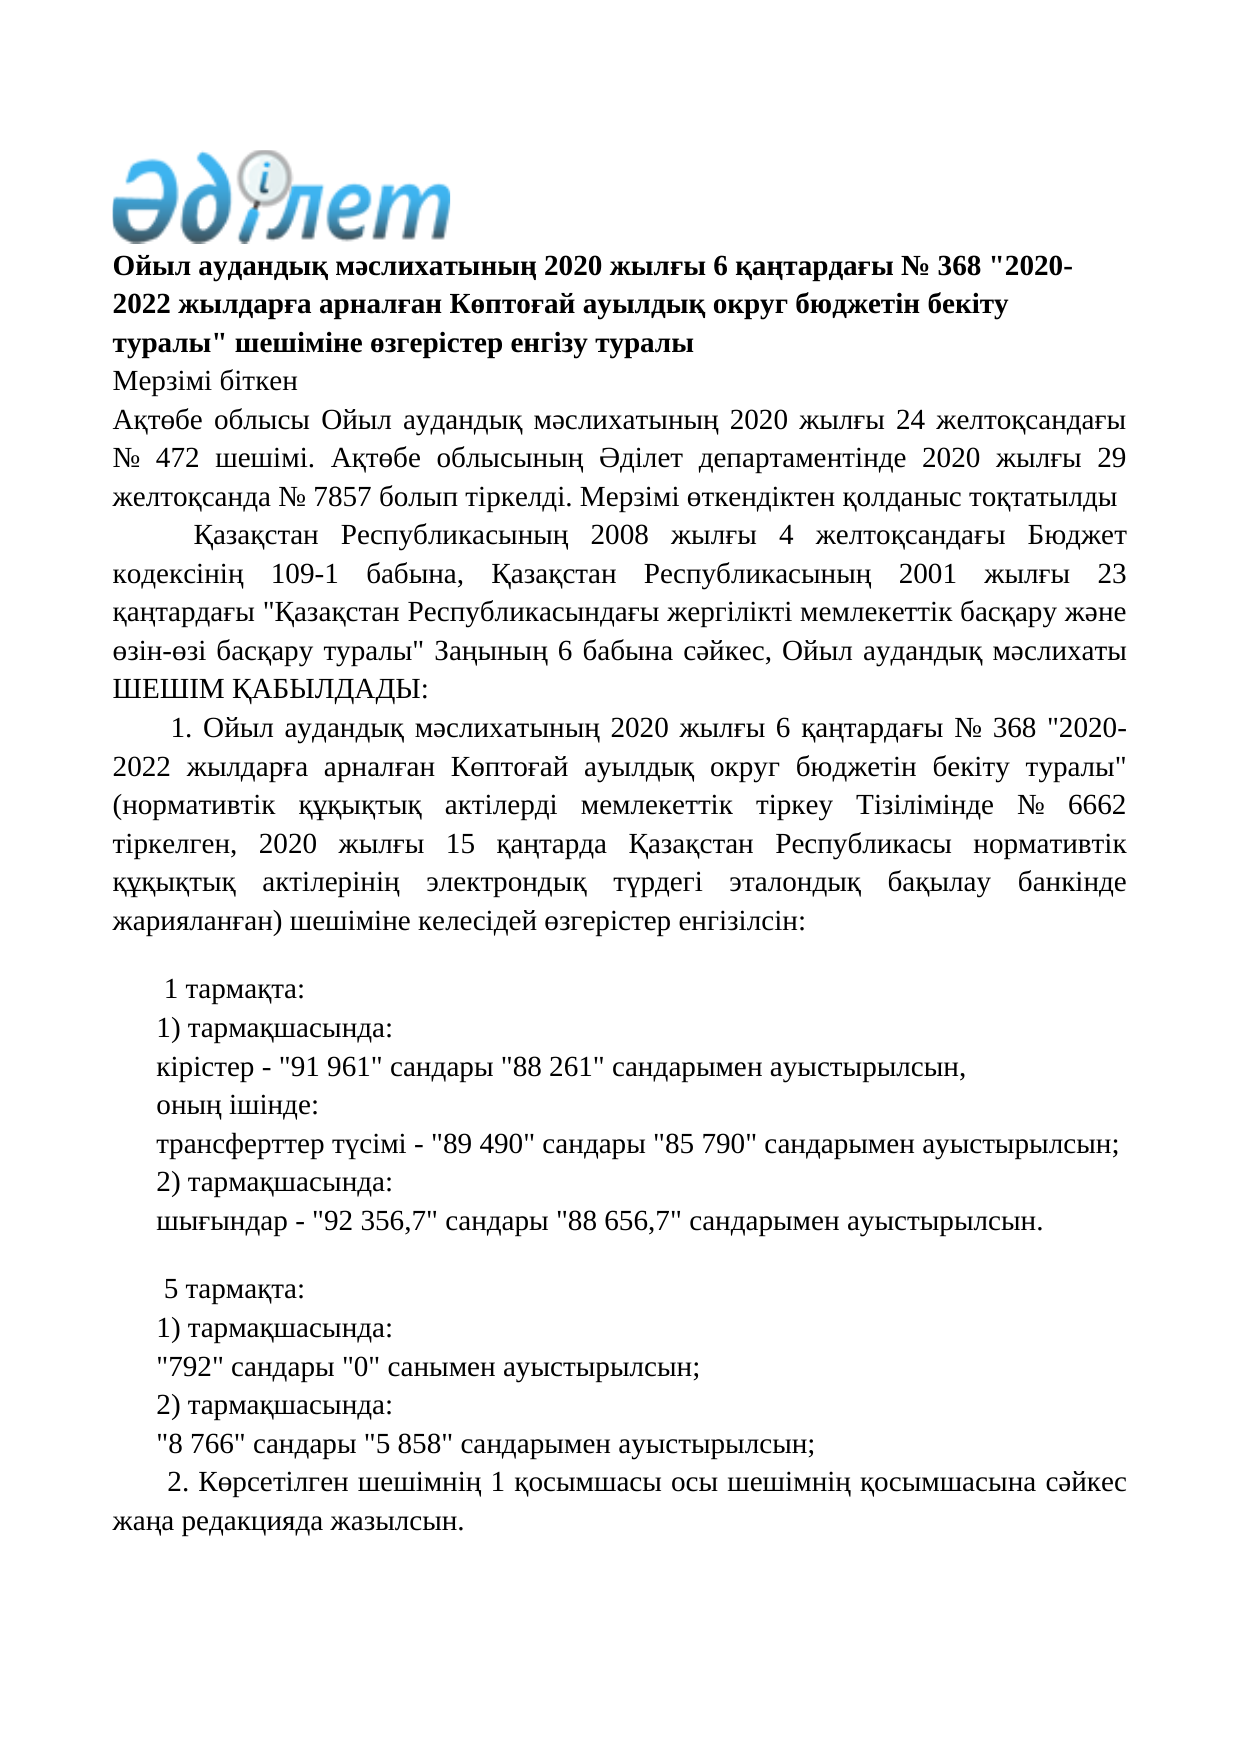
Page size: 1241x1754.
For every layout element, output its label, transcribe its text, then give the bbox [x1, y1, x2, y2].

text "792" сандары "0" санымен ауыстырылсын; [112, 1349, 1128, 1382]
text 1 тармақта: [112, 972, 1128, 1005]
text Мерзімі біткен [112, 363, 1128, 397]
text трансферттер түсімі - "89 490" сандары "85 790" сандарымен ауыстырылсын; [112, 1126, 1128, 1159]
text 2) тармақшасында: [112, 1387, 1128, 1421]
text 1) тармақшасында: [112, 1310, 1128, 1344]
text шығындар - "92 356,7" сандары "88 656,7" сандарымен ауыстырылсын. [112, 1203, 1128, 1236]
text 2) тармақшасында: [112, 1164, 1128, 1198]
text кiрiстер - "91 961" сандары "88 261" сандарымен ауыстырылсын, [112, 1049, 1128, 1082]
text 5 тармақта: [112, 1272, 1128, 1305]
text Ойыл аудандық мәслихатының 2020 жылғы 6 қаңтардағы № 368 "2020-2022 жылдарға арналған Көптоғай ауылдық округ бюджетін бекіту туралы" шешіміне өзгерістер енгізу туралы [112, 248, 1128, 358]
text 1. Ойыл аудандық мәслихатының 2020 жылғы 6 қаңтардағы № 368 "2020-2022 жылдарға арналған Көптоғай ауылдық округ бюджетін бекіту туралы" (нормативтік құқықтық актілерді мемлекеттік тіркеу Тізілімінде № 6662 тіркелген, 2020 жылғы 15 қаңтарда Қазақстан Республикасы нормативтік құқықтық актілерінің электрондық түрдегі эталондық бақылау банкінде жарияланған) шешіміне келесідей өзгерістер енгізілсін: [112, 710, 1128, 936]
text 1) тармақшасында: [112, 1010, 1128, 1044]
text Ақтөбе облысы Ойыл аудандық мәслихатының 2020 жылғы 24 желтоқсандағы № 472 шешімі. Ақтөбе облысының Әділет департаментінде 2020 жылғы 29 желтоқсанда № 7857 болып тіркелді. Мерзімі өткендіктен қолданыс тоқтатылды [112, 402, 1128, 512]
text "8 766" сандары "5 858" сандарымен ауыстырылсын; [112, 1426, 1128, 1459]
text 2. Көрсетілген шешімнің 1 қосымшасы осы шешімнің қосымшасына сәйкес жаңа редакцияда жазылсын. [112, 1464, 1128, 1536]
text оның ішінде: [112, 1087, 1128, 1121]
picture [112, 150, 451, 244]
text Қазақстан Республикасының 2008 жылғы 4 желтоқсандағы Бюджет кодексінің 109-1 бабына, Қазақстан Республикасының 2001 жылғы 23 қаңтардағы "Қазақстан Республикасындағы жергілікті мемлекеттік басқару және өзін-өзі басқару туралы" Заңының 6 бабына сәйкес, Ойыл аудандық мәслихаты ШЕШІМ ҚАБЫЛДАДЫ: [112, 517, 1128, 705]
